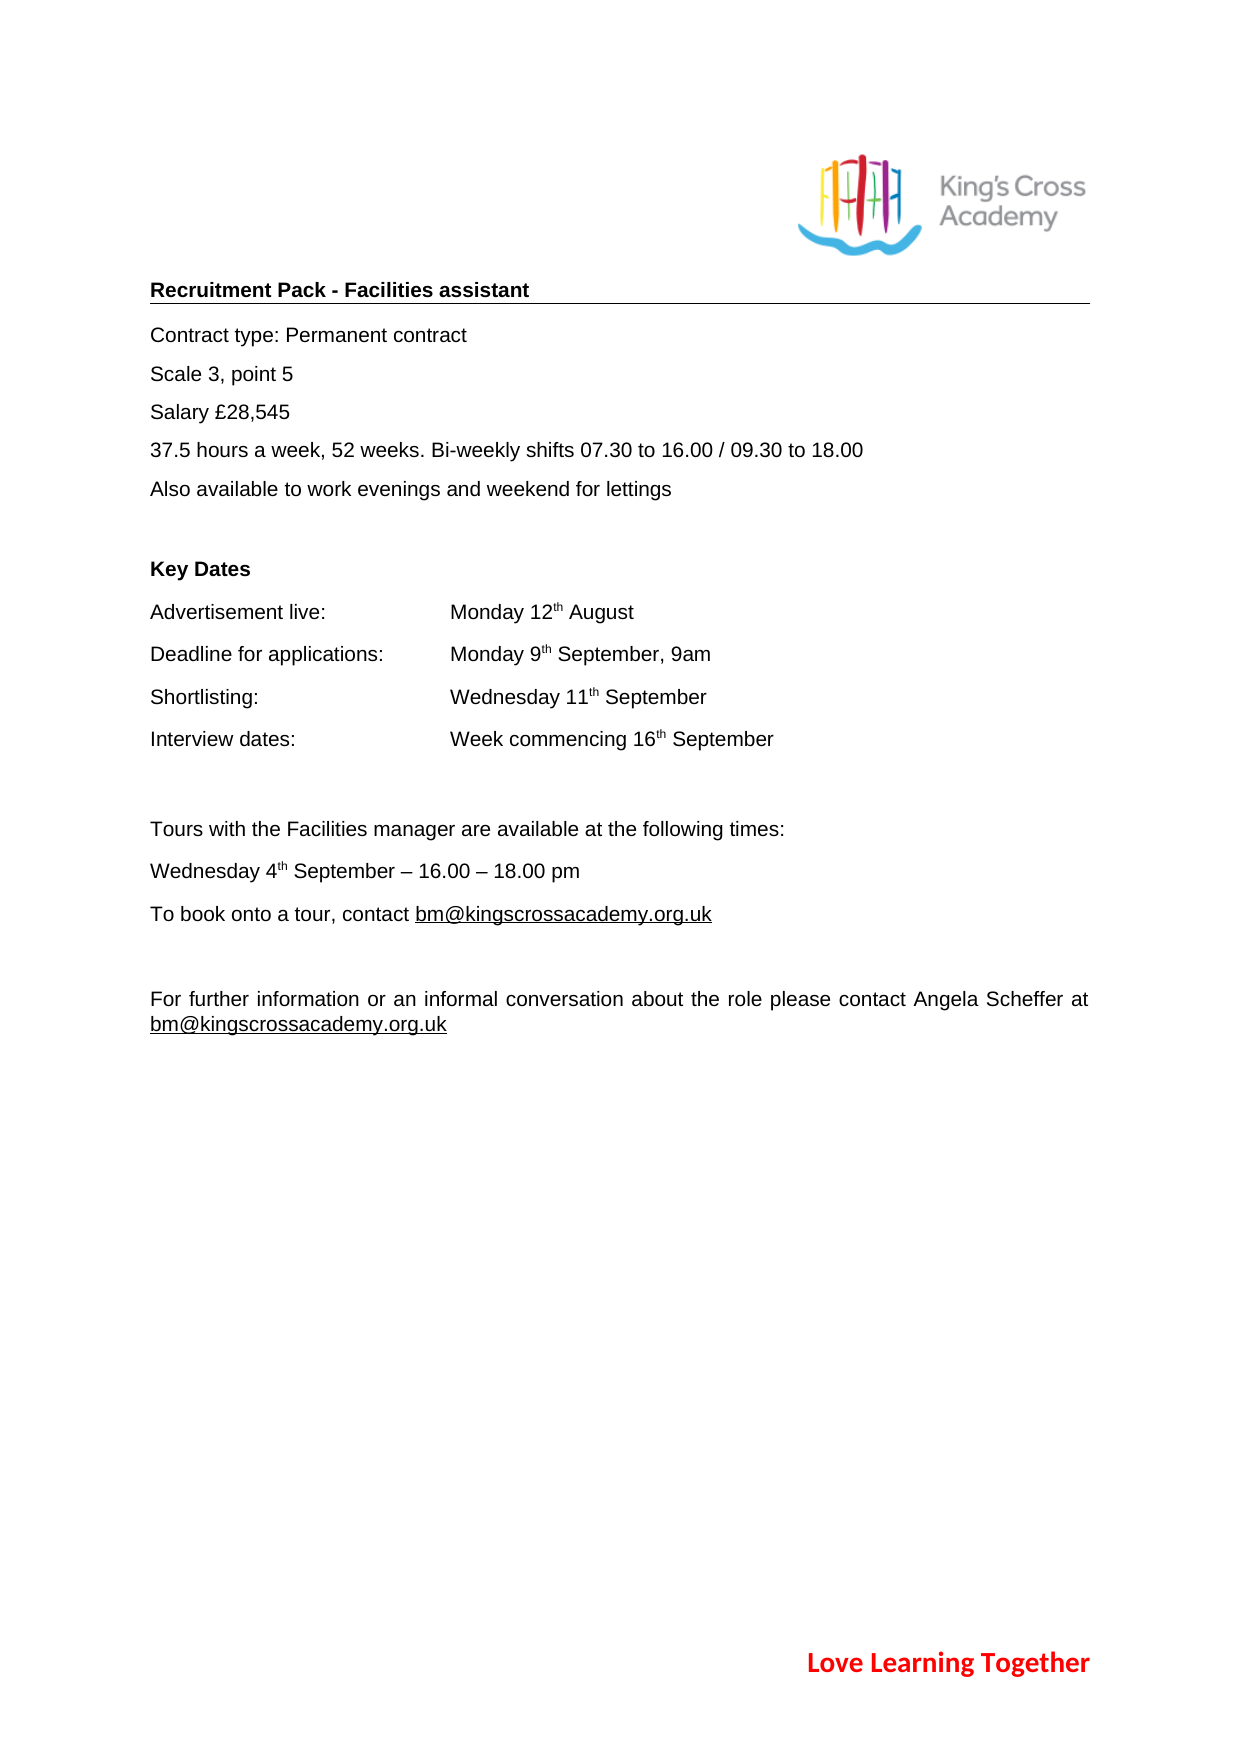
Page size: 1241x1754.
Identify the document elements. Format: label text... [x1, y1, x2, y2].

text Advertisement live: Monday 12th August [150, 600, 1090, 624]
text Tours with the Facilities manager are available at the following times: [150, 816, 1090, 840]
text To book onto a tour, contact bm@kingscrossacademy.org.uk [150, 901, 1090, 925]
text Key Dates [150, 557, 1090, 581]
text Interview dates: Week commencing 16th September [150, 727, 1090, 751]
text Salary £28,545 [150, 400, 1090, 424]
text Wednesday 4th September – 16.00 – 18.00 pm [150, 859, 1090, 883]
text Scale 3, point 5 [150, 361, 1090, 385]
text 37.5 hours a week, 52 weeks. Bi-weekly shifts 07.30 to 16.00 / 09.30 to 18.00 [150, 438, 1090, 462]
text For further information or an informal conversation about the role please contact Angela Scheffer at bm@kingscrossacademy.org.uk [150, 986, 1090, 1036]
text Also available to work evenings and weekend for lettings [150, 476, 1090, 500]
picture [796, 150, 1091, 259]
text Shortlisting: Wednesday 11th September [150, 685, 1090, 709]
text Contract type: Permanent contract [150, 323, 1090, 347]
text Deadline for applications: Monday 9th September, 9am [150, 642, 1090, 666]
text Recruitment Pack - Facilities assistant [150, 277, 1090, 303]
